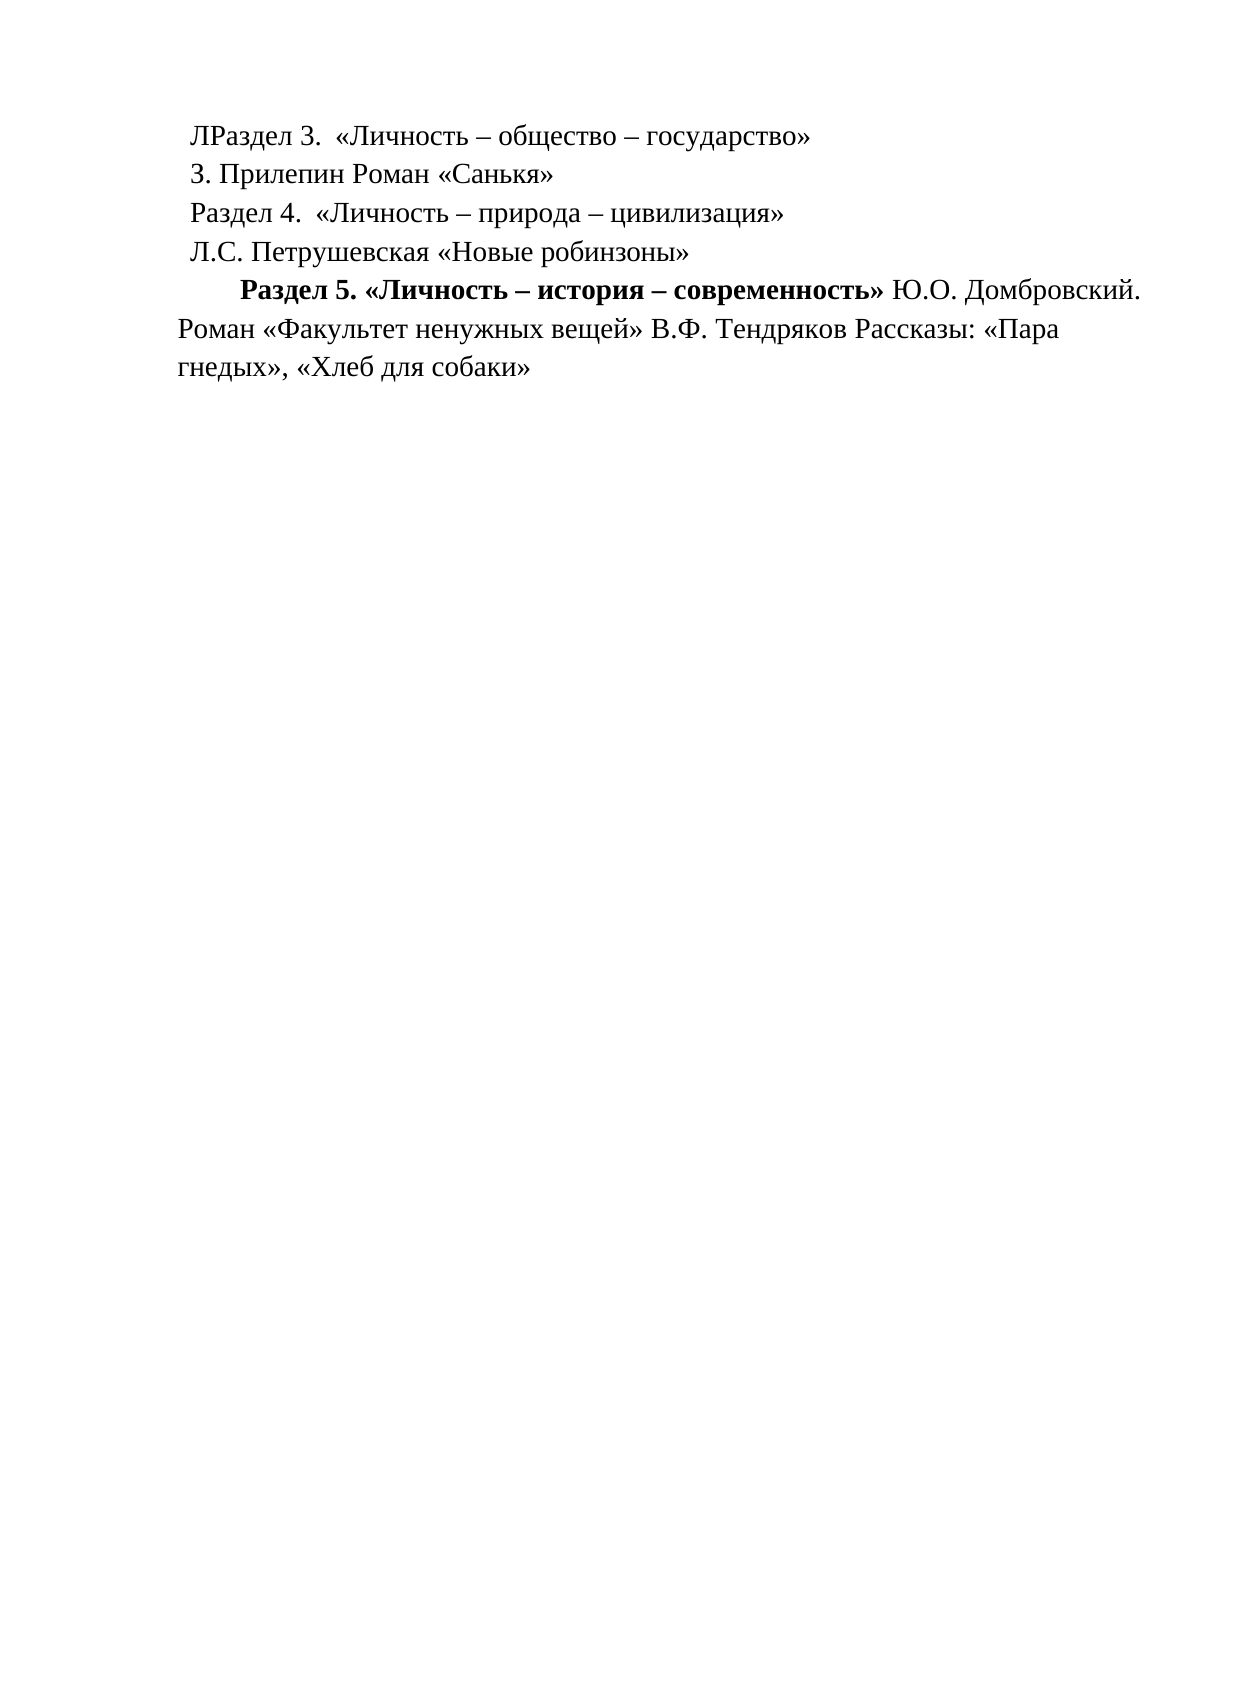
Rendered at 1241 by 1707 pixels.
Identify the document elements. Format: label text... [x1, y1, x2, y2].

text Раздел 4. «Личность – природа – цивилизация» [190, 195, 1152, 229]
text З. Прилепин Роман «Санькя» [190, 157, 1152, 190]
text Раздел 5. «Личность – история – современность» Ю.О. Домбровский. Роман «Факультет ненужных вещей» В.Ф. Тендряков Рассказы: «Пара гнедых», «Хлеб для собаки» [177, 272, 1152, 383]
text Л.С. Петрушевская «Новые робинзоны» [190, 234, 1152, 267]
text ЛРаздел 3. «Личность – общество – государство» [190, 118, 1152, 152]
